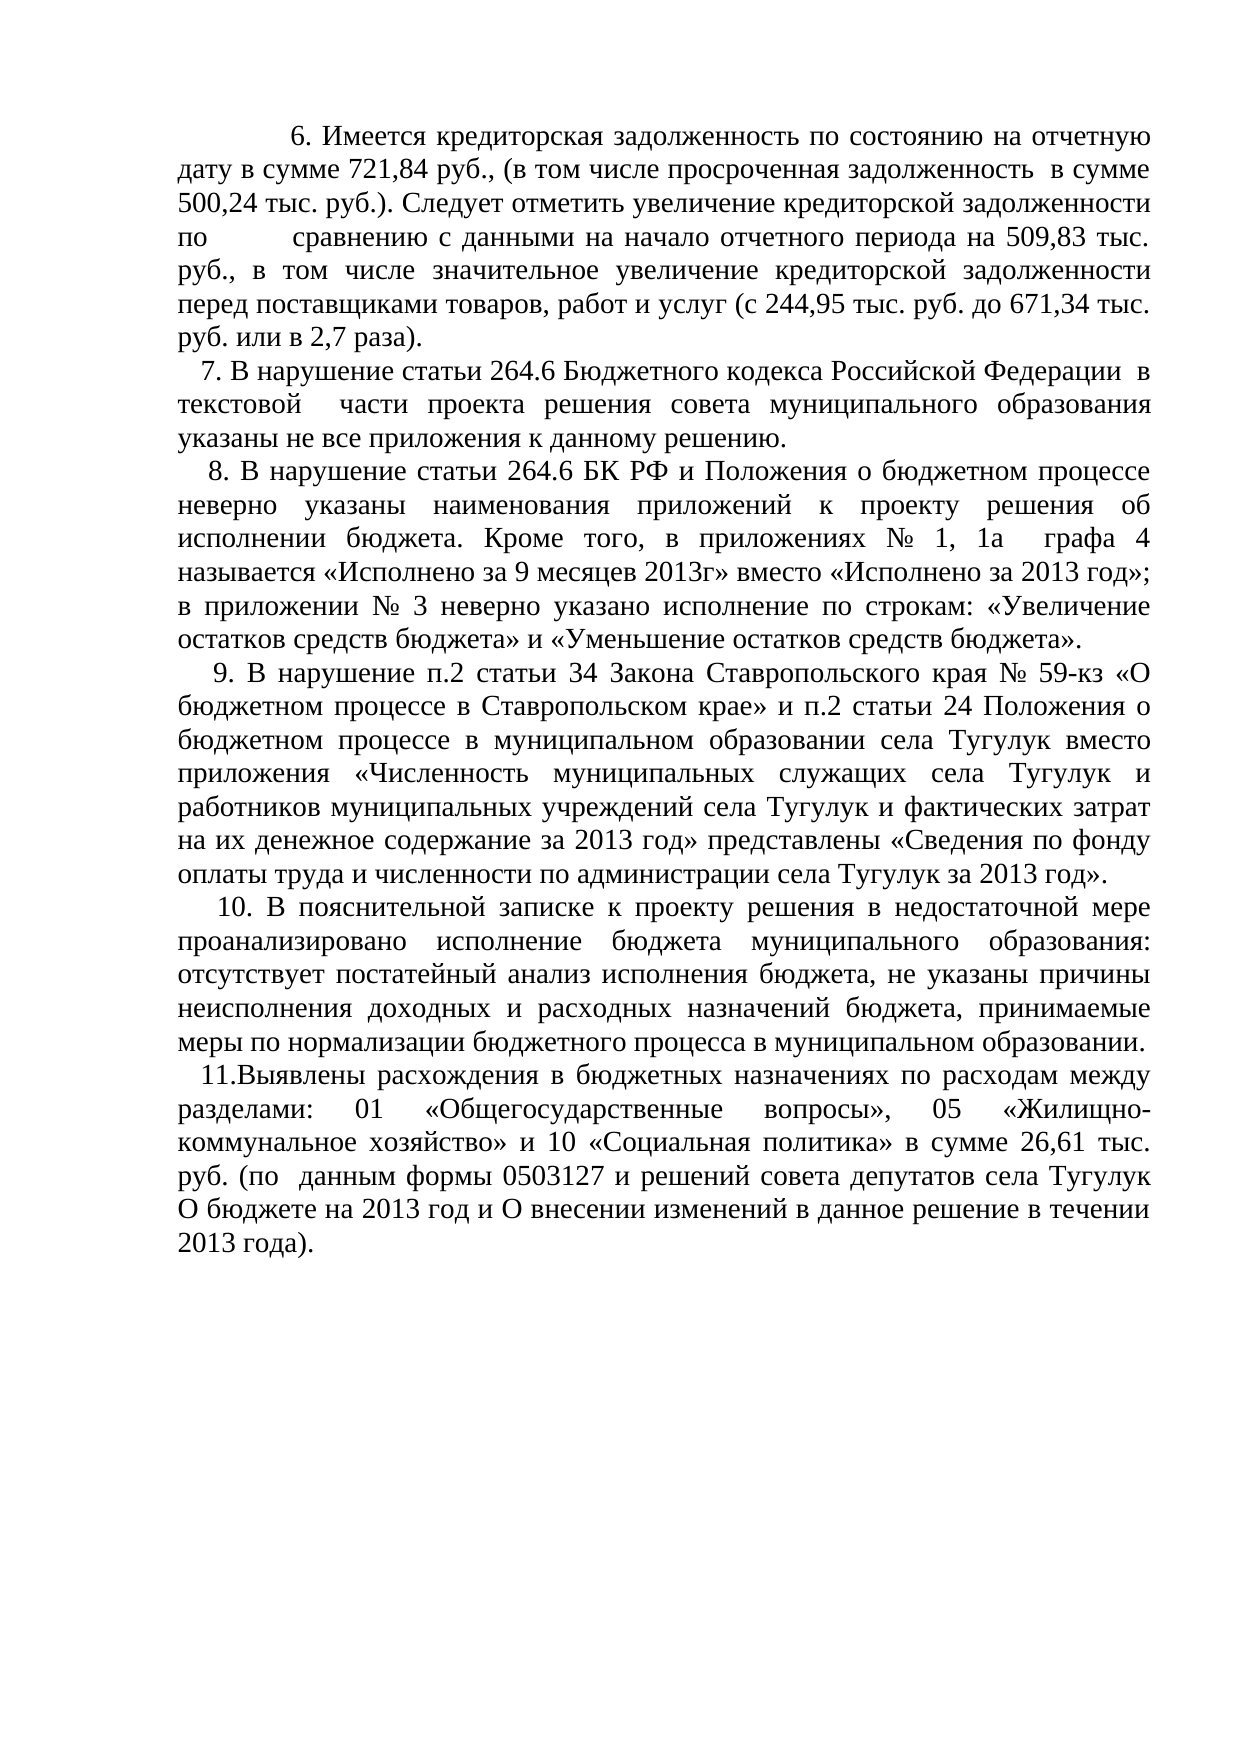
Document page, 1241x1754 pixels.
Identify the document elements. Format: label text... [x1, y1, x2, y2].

list 9. В нарушение п.2 статьи 34 Закона Ставропольского края № 59-кз «О бюджетном процессе в Ставропольском крае» и п.2 статьи 24 Положения о бюджетном процессе в муниципальном образовании села Тугулук вместо приложения «Численность муниципальных служащих села Тугулук и работников муниципальных учреждений села Тугулук и фактических затрат на их денежное содержание за 2013 год» представлены «Сведения по фонду оплаты труда и численности по администрации села Тугулук за 2013 год». [177, 655, 1152, 889]
list 10. В пояснительной записке к проекту решения в недостаточной мере проанализировано исполнение бюджета муниципального образования: отсутствует постатейный анализ исполнения бюджета, не указаны причины неисполнения доходных и расходных назначений бюджета, принимаемые меры по нормализации бюджетного процесса в муниципальном образовании. [177, 889, 1152, 1057]
text 11.Выявлены расхождения в бюджетных назначениях по расходам между разделами: 01 «Общегосударственные вопросы», 05 «Жилищно-коммунальное хозяйство» и 10 «Социальная политика» в сумме 26,61 тыс. руб. (по данным формы 0503127 и решений совета депутатов села Тугулук О бюджете на 2013 год и О внесении изменений в данное решение в течении 2013 года). [177, 1057, 1152, 1258]
list 8. В нарушение статьи 264.6 БК РФ и Положения о бюджетном процессе неверно указаны наименования приложений к проекту решения об исполнении бюджета. Кроме того, в приложениях № 1, 1а графа 4 называется «Исполнено за 9 месяцев 2013г» вместо «Исполнено за 2013 год»; в приложении № 3 неверно указано исполнение по строкам: «Увеличение остатков средств бюджета» и «Уменьшение остатков средств бюджета». [177, 453, 1152, 655]
list 7. В нарушение статьи 264.6 Бюджетного кодекса Российской Федерации в текстовой части проекта решения совета муниципального образования указаны не все приложения к данному решению. [177, 353, 1152, 453]
text 6. Имеется кредиторская задолженность по состоянию на отчетную дату в сумме 721,84 руб., (в том числе просроченная задолженность в сумме 500,24 тыс. руб.). Следует отметить увеличение кредиторской задолженности по сравнению с данными на начало отчетного периода на 509,83 тыс. руб., в том числе значительное увеличение кредиторской задолженности перед поставщиками товаров, работ и услуг (с 244,95 тыс. руб. до 671,34 тыс. руб. или в 2,7 раза). [177, 118, 1152, 353]
